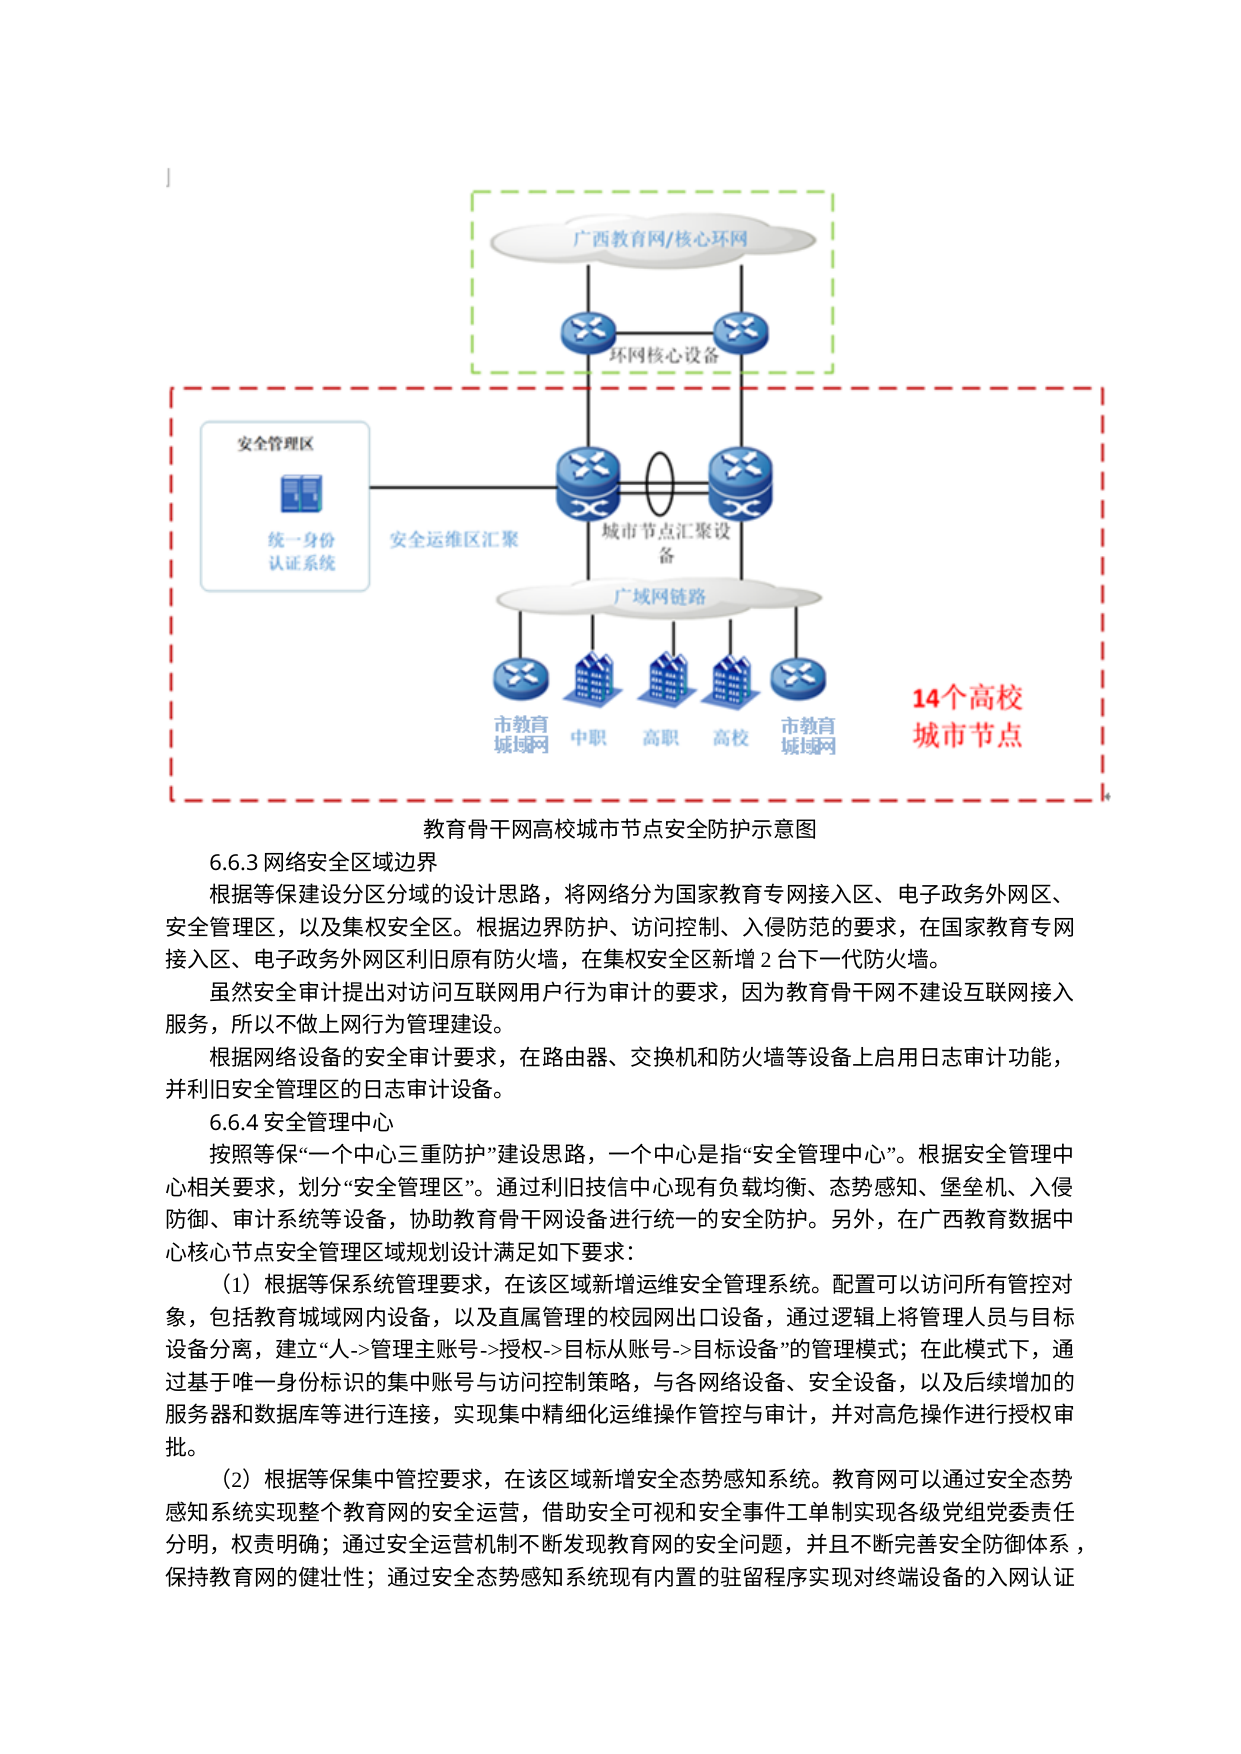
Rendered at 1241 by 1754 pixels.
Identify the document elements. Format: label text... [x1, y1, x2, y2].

text 根据等保建设分区分域的设计思路，将网络分为国家教育专网接入区、电子政务外网区、安全管理区，以及集权安全区。根据边界防护、访问控制、入侵防范的要求，在国家教育专网接入区、电子政务外网区利旧原有防火墙，在集权安全区新增2台下一代防火墙。 [165, 877, 1075, 974]
picture [165, 162, 1111, 806]
text 虽然安全审计提出对访问互联网用户行为审计的要求，因为教育骨干网不建设互联网接入服务，所以不做上网行为管理建设。 [165, 974, 1075, 1039]
text 根据网络设备的安全审计要求，在路由器、交换机和防火墙等设备上启用日志审计功能，并利旧安全管理区的日志审计设备。 [165, 1039, 1075, 1104]
text （1）根据等保系统管理要求，在该区域新增运维安全管理系统。配置可以访问所有管控对象，包括教育城域网内设备，以及直属管理的校园网出口设备，通过逻辑上将管理人员与目标设备分离，建立“人->管理主账号->授权->目标从账号->目标设备”的管理模式；在此模式下，通过基于唯一身份标识的集中账号与访问控制策略，与各网络设备、安全设备，以及后续增加的服务器和数据库等进行连接，实现集中精细化运维操作管控与审计，并对高危操作进行授权审批。 [165, 1267, 1075, 1462]
text 教育骨干网高校城市节点安全防护示意图 [165, 812, 1075, 844]
text 6.6.3网络安全区域边界 [165, 844, 1075, 877]
text 按照等保“一个中心三重防护”建设思路，一个中心是指“安全管理中心”。根据安全管理中心相关要求，划分“安全管理区”。通过利旧技信中心现有负载均衡、态势感知、堡垒机、入侵防御、审计系统等设备，协助教育骨干网设备进行统一的安全防护。另外，在广西教育数据中心核心节点安全管理区域规划设计满足如下要求： [165, 1137, 1075, 1267]
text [165, 1462, 1075, 1592]
text 6.6.4安全管理中心 [165, 1104, 1075, 1137]
